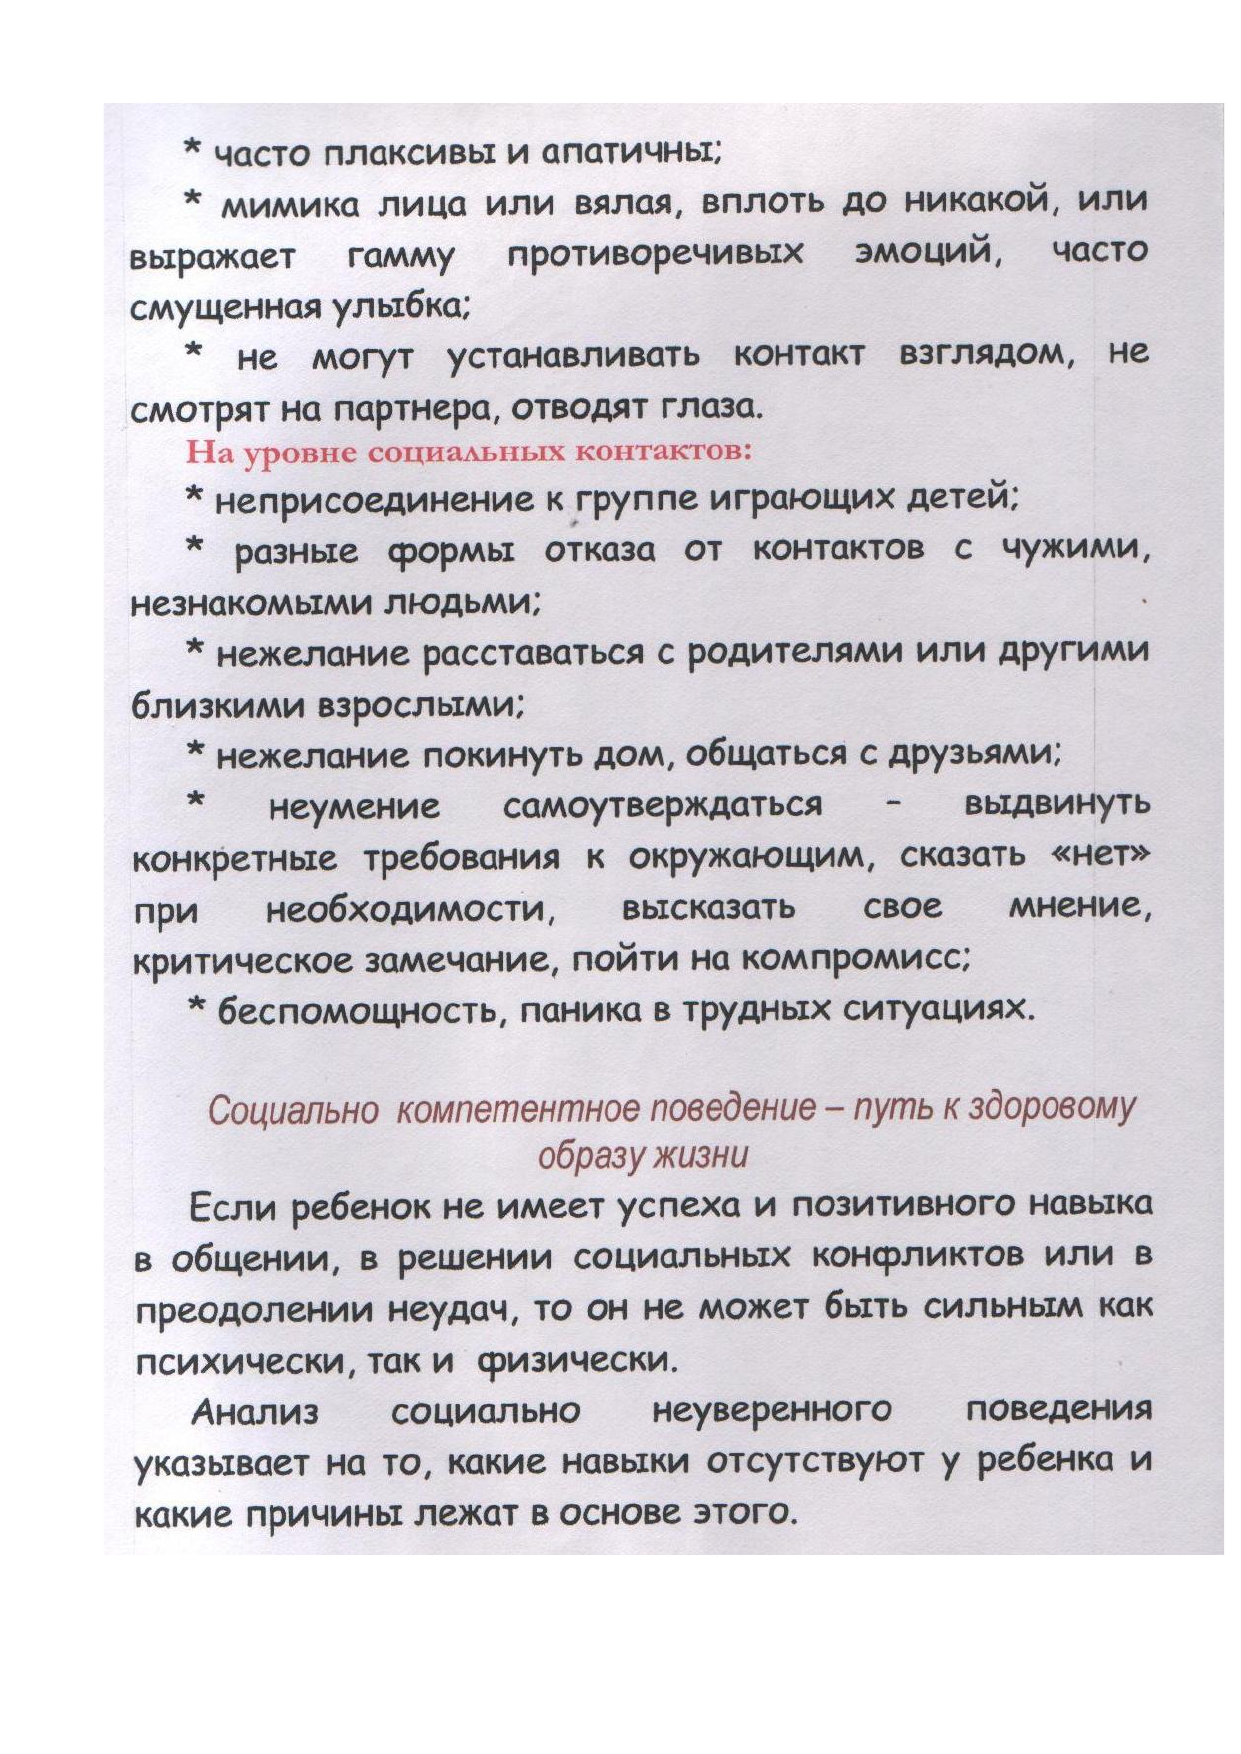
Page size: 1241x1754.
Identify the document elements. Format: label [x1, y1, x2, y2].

picture [103, 103, 1225, 1555]
